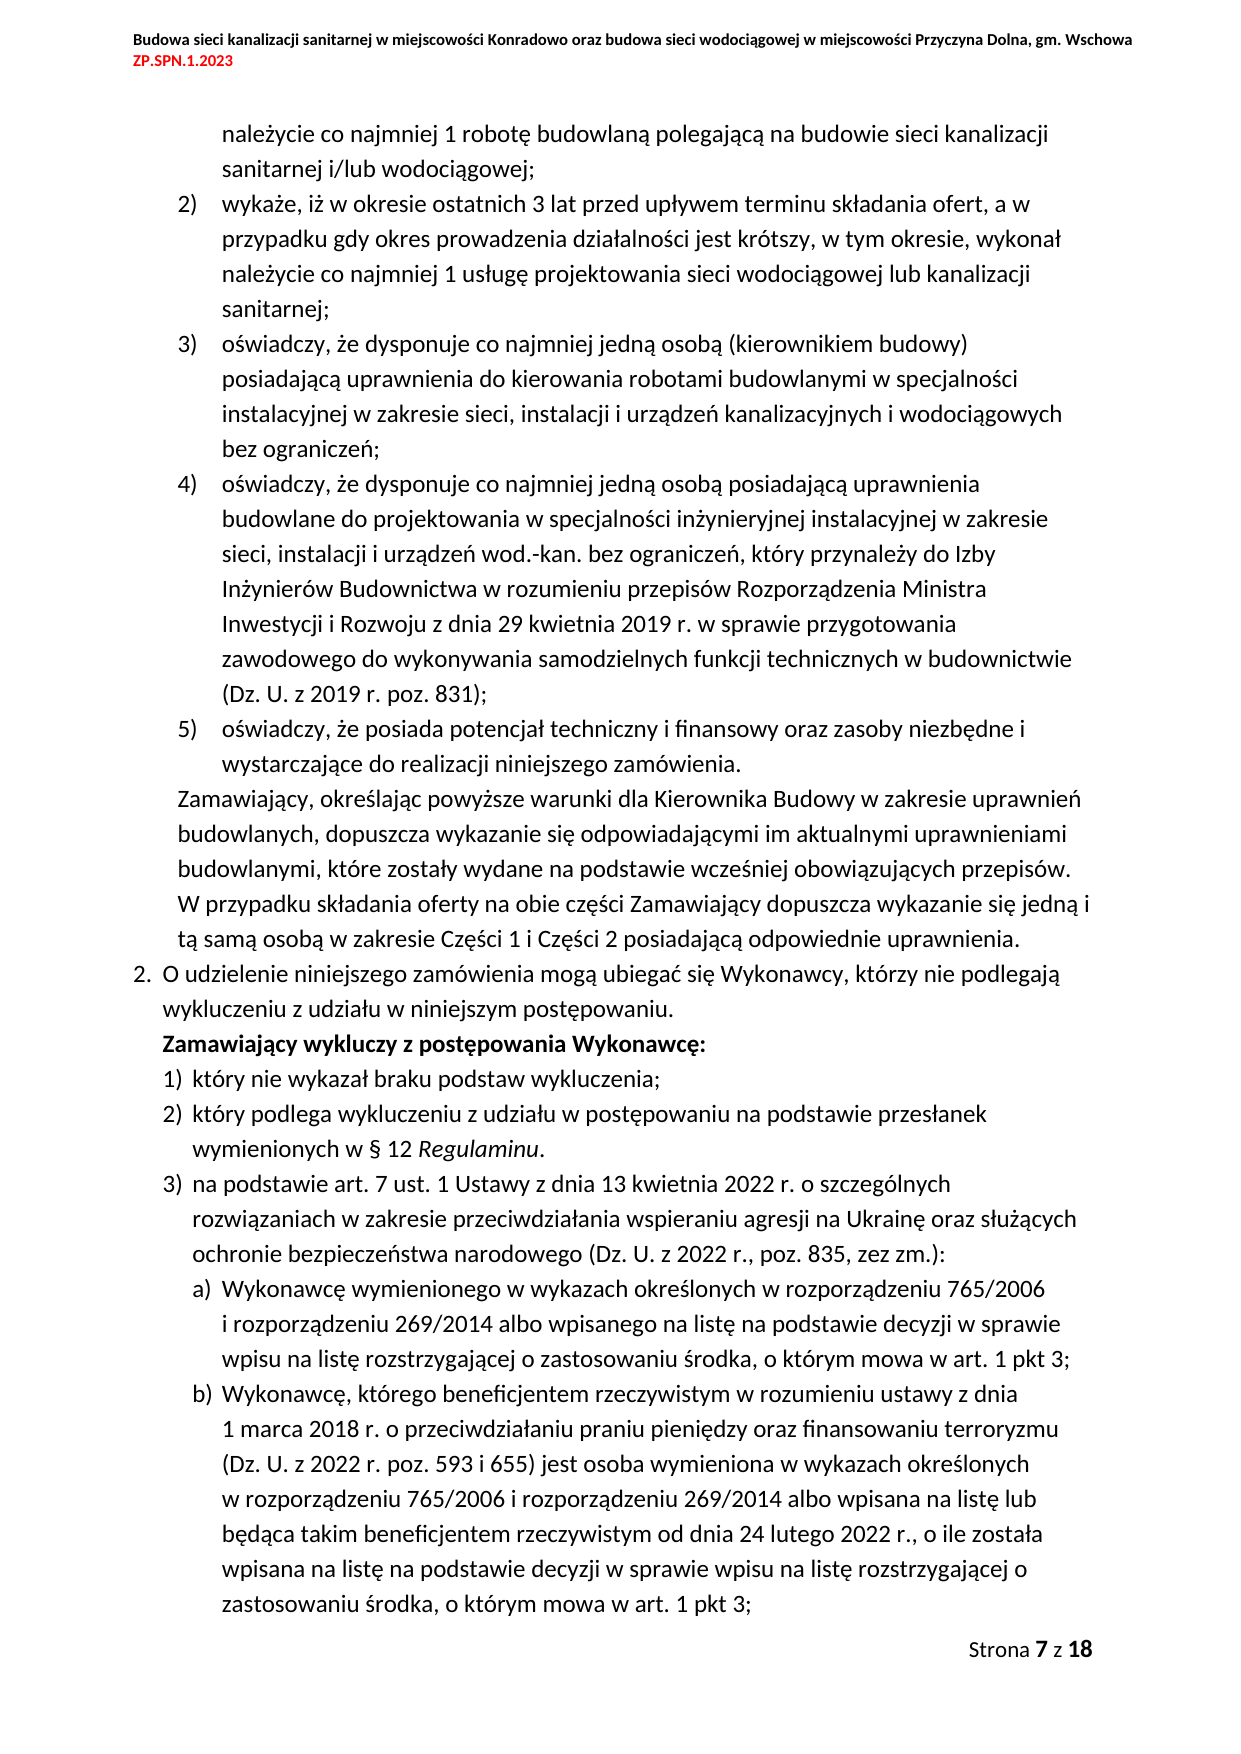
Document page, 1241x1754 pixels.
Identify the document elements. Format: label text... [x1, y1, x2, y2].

text Zamawiający wykluczy z postępowania Wykonawcę: [162, 1028, 1092, 1059]
list Zamawiający, określając powyższe warunki dla Kierownika Budowy w zakresie uprawnień budowlanych, dopuszcza wykazanie się odpowiadającymi im aktualnymi uprawnieniami budowlanymi, które zostały wydane na podstawie wcześniej obowiązujących przepisów. [177, 783, 1092, 884]
list który podlega wykluczeniu z udziału w postępowaniu na podstawie przesłanek wymienionych w § 12 Regulaminu. [162, 1098, 1092, 1164]
list wykaże, iż w okresie ostatnich 3 lat przed upływem terminu składania ofert, a w przypadku gdy okres prowadzenia działalności jest krótszy, w tym okresie, wykonał należycie co najmniej 1 usługę projektowania sieci wodociągowej lub kanalizacji sanitarnej; [177, 188, 1092, 324]
list Wykonawcę, którego beneficjentem rzeczywistym w rozumieniu ustawy z dnia 1 marca 2018 r. o przeciwdziałaniu praniu pieniędzy oraz finansowaniu terroryzmu (Dz. U. z 2022 r. poz. 593 i 655) jest osoba wymieniona w wykazach określonych w rozporządzeniu 765/2006 i rozporządzeniu 269/2014 albo wpisana na listę lub będąca takim beneficjentem rzeczywistym od dnia 24 lutego 2022 r., o ile została wpisana na listę na podstawie decyzji w sprawie wpisu na listę rozstrzygającej o zastosowaniu środka, o którym mowa w art. 1 pkt 3; [192, 1378, 1092, 1619]
list oświadczy, że dysponuje co najmniej jedną osobą posiadającą uprawnienia budowlane do projektowania w specjalności inżynieryjnej instalacyjnej w zakresie sieci, instalacji i urządzeń wod.-kan. bez ograniczeń, który przynależy do Izby Inżynierów Budownictwa w rozumieniu przepisów Rozporządzenia Ministra Inwestycji i Rozwoju z dnia 29 kwietnia 2019 r. w sprawie przygotowania zawodowego do wykonywania samodzielnych funkcji technicznych w budownictwie (Dz. U. z 2019 r. poz. 831); [177, 468, 1092, 709]
list na podstawie art. 7 ust. 1 Ustawy z dnia 13 kwietnia 2022 r. o szczególnych rozwiązaniach w zakresie przeciwdziałania wspieraniu agresji na Ukrainę oraz służących ochronie bezpieczeństwa narodowego (Dz. U. z 2022 r., poz. 835, zez zm.): [162, 1168, 1092, 1269]
list który nie wykazał braku podstaw wykluczenia; [162, 1063, 1092, 1094]
list Wykonawcę wymienionego w wykazach określonych w rozporządzeniu 765/2006 i rozporządzeniu 269/2014 albo wpisanego na listę na podstawie decyzji w sprawie wpisu na listę rozstrzygającej o zastosowaniu środka, o którym mowa w art. 1 pkt 3; [192, 1273, 1092, 1374]
list oświadczy, że posiada potencjał techniczny i finansowy oraz zasoby niezbędne i wystarczające do realizacji niniejszego zamówienia. [177, 713, 1092, 779]
text W przypadku składania oferty na obie części Zamawiający dopuszcza wykazanie się jedną i tą samą osobą w zakresie Części 1 i Części 2 posiadającą odpowiednie uprawnienia. [177, 888, 1092, 954]
list oświadczy, że dysponuje co najmniej jedną osobą (kierownikiem budowy) posiadającą uprawnienia do kierowania robotami budowlanymi w specjalności instalacyjnej w zakresie sieci, instalacji i urządzeń kanalizacyjnych i wodociągowych bez ograniczeń; [177, 328, 1092, 464]
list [177, 118, 1092, 184]
list O udzielenie niniejszego zamówienia mogą ubiegać się Wykonawcy, którzy nie podlegają wykluczeniu z udziału w niniejszym postępowaniu. [133, 958, 1092, 1024]
